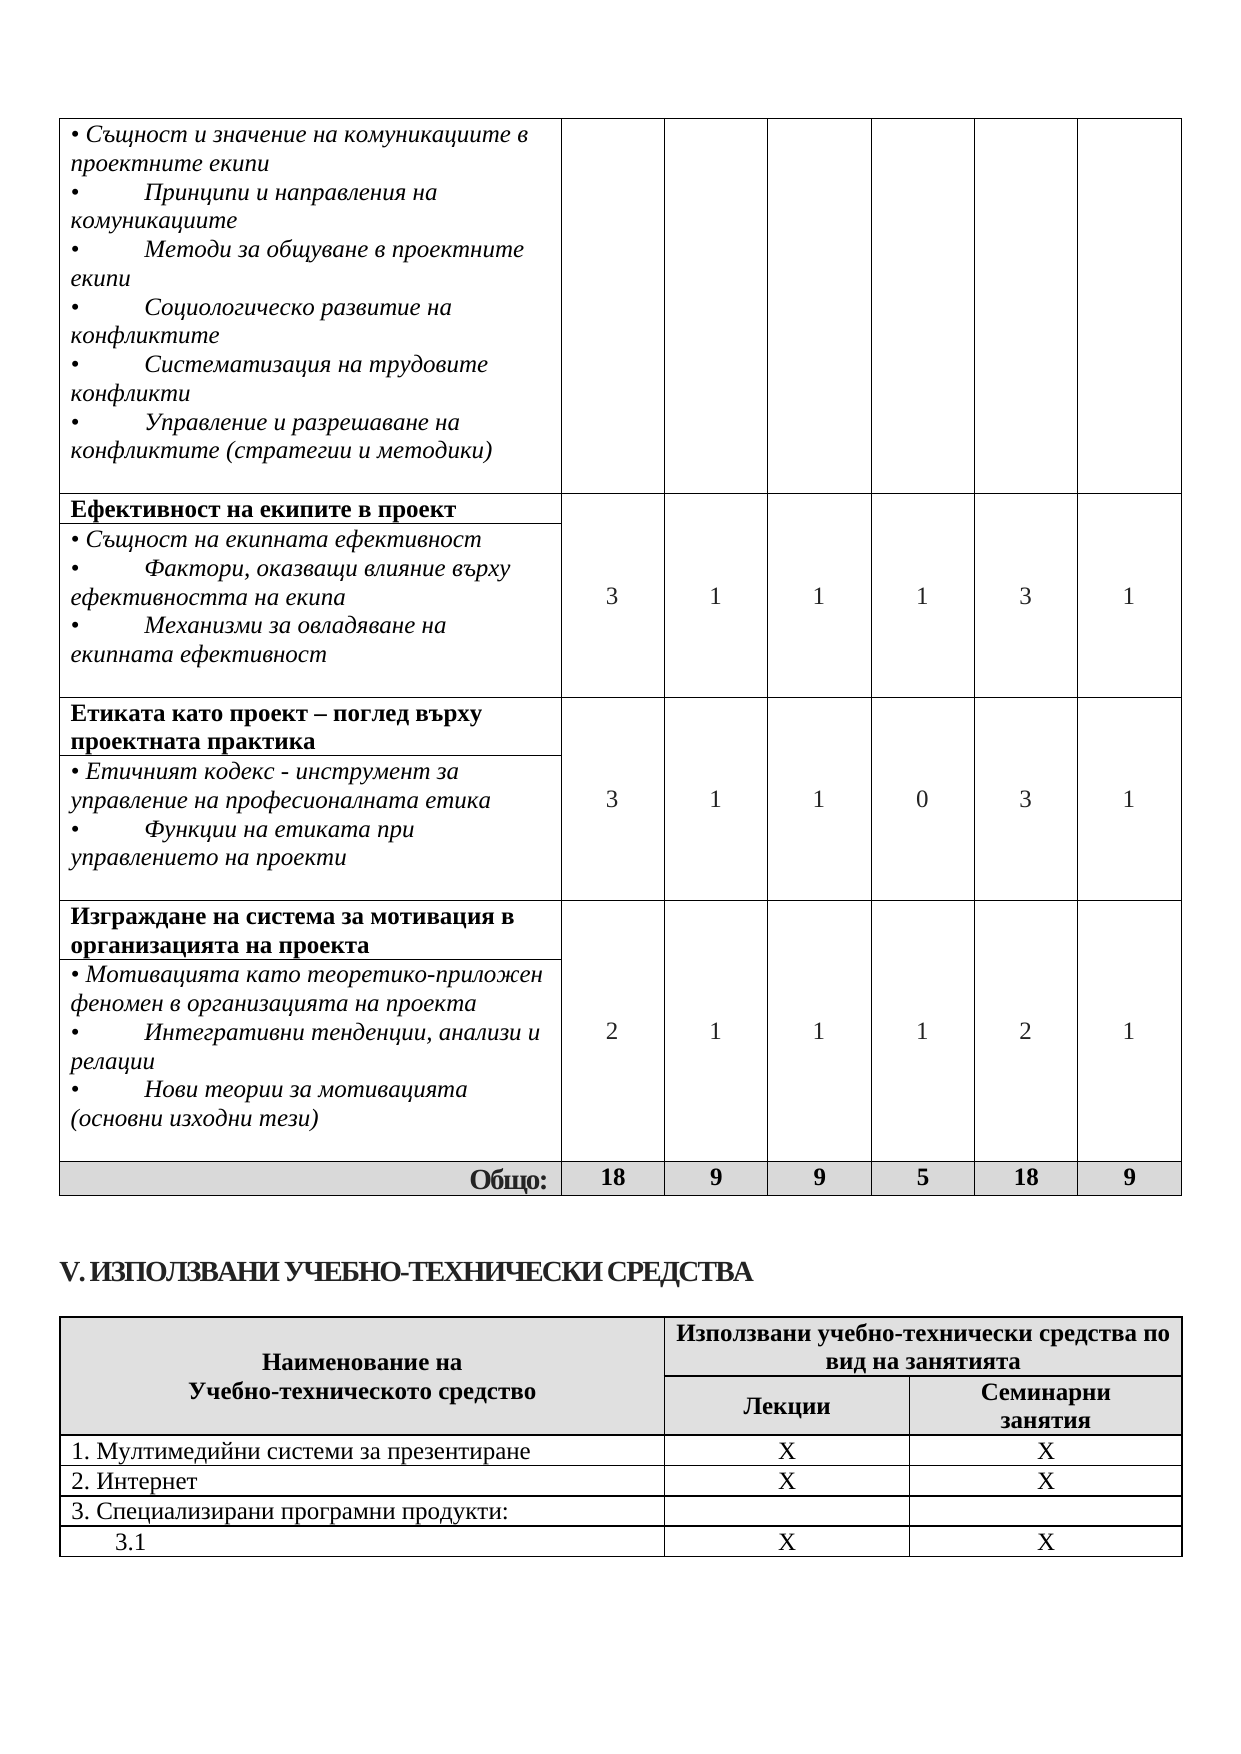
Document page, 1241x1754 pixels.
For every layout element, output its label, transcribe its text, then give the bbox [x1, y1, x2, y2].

table_cell 2. Интернет [61, 1466, 664, 1495]
table_cell X [665, 1466, 909, 1495]
table_cell 2 [562, 901, 664, 1161]
table_cell 3 [975, 698, 1077, 900]
table_header Използвани учебно-технически средства по вид на занятията [665, 1318, 1181, 1375]
table_cell 9 [665, 1162, 767, 1195]
table_cell 2 [975, 901, 1077, 1161]
table_cell 9 [1078, 1162, 1181, 1195]
table_cell 1 [872, 901, 974, 1161]
table_cell Общо: [60, 1162, 561, 1195]
table_cell Изграждане на система за мотивация в организацията на проекта [60, 901, 561, 958]
table_cell Ефективност на екипите в проект [60, 494, 561, 523]
table_cell 5 [872, 1162, 974, 1195]
table_cell X [665, 1527, 909, 1556]
table_cell 1 [665, 494, 767, 697]
table_cell 1 [768, 901, 871, 1161]
table_cell • Етичният кодекс - инструмент за управление на професионалната етика • Функции на етиката при управлението на проекти [60, 756, 561, 900]
table_cell Семинарни занятия [910, 1377, 1181, 1434]
table_cell 1 [768, 494, 871, 697]
table_cell [910, 1497, 1181, 1525]
table_cell • Същност и значение на комуникациите в проектните екипи • Принципи и направления на комуникациите • Методи за общуване в проектните екипи • Социологическо развитие на конфликтите • Систематизация на трудовите конфликти • Управление и разрешаване на конфликтите (стратегии и методики) [60, 119, 561, 493]
table_cell 1 [1078, 901, 1181, 1161]
table_cell 3 [975, 494, 1077, 697]
table_cell 3 [562, 698, 664, 900]
table_cell 1 [1078, 698, 1181, 900]
table_cell 1 [872, 119, 974, 493]
table_cell • Мотивацията като теоретико-приложен феномен в организацията на проекта • Интегративни тенденции, анализи и релации • Нови теории за мотивацията (основни изходни тези) [60, 960, 561, 1161]
table_cell 3.1 [61, 1527, 664, 1556]
table_cell 1. Мултимедийни системи за презентиране [61, 1436, 664, 1464]
table_cell 9 [768, 1162, 871, 1195]
text V. ИЗПОЛЗВАНИ УЧЕБНО-ТЕХНИЧЕСКИ СРЕДСТВА [59, 1254, 1181, 1287]
table_cell [665, 1497, 909, 1525]
table_cell 2 [975, 119, 1077, 493]
table_cell 1 [665, 698, 767, 900]
table_cell X [910, 1466, 1181, 1495]
table_cell X [910, 1527, 1181, 1556]
table_cell 1 [768, 119, 871, 493]
table_cell 1 [768, 698, 871, 900]
table_cell X [910, 1436, 1181, 1464]
table_cell 3. Специализирани програмни продукти: [61, 1497, 664, 1525]
table_cell 1 [872, 494, 974, 697]
table_cell Лекции [665, 1377, 909, 1434]
table_cell 3 [562, 494, 664, 697]
table_cell 1 [665, 119, 767, 493]
table_cell 18 [975, 1162, 1077, 1195]
table_cell • Същност на екипната ефективност • Фактори, оказващи влияние върху ефективността на екипа • Механизми за овладяване на екипната ефективност [60, 524, 561, 697]
table_cell 1 [665, 901, 767, 1161]
table_cell Етиката като проект – поглед върху проектната практика [60, 698, 561, 755]
table_cell 0 [872, 698, 974, 900]
table_cell 18 [562, 1162, 664, 1195]
table_header Наименование на Учебно-техническото средство [61, 1318, 664, 1434]
table_cell 2 [562, 119, 664, 493]
table_cell 1 [1078, 119, 1181, 493]
table_cell X [665, 1436, 909, 1464]
table_cell 1 [1078, 494, 1181, 697]
